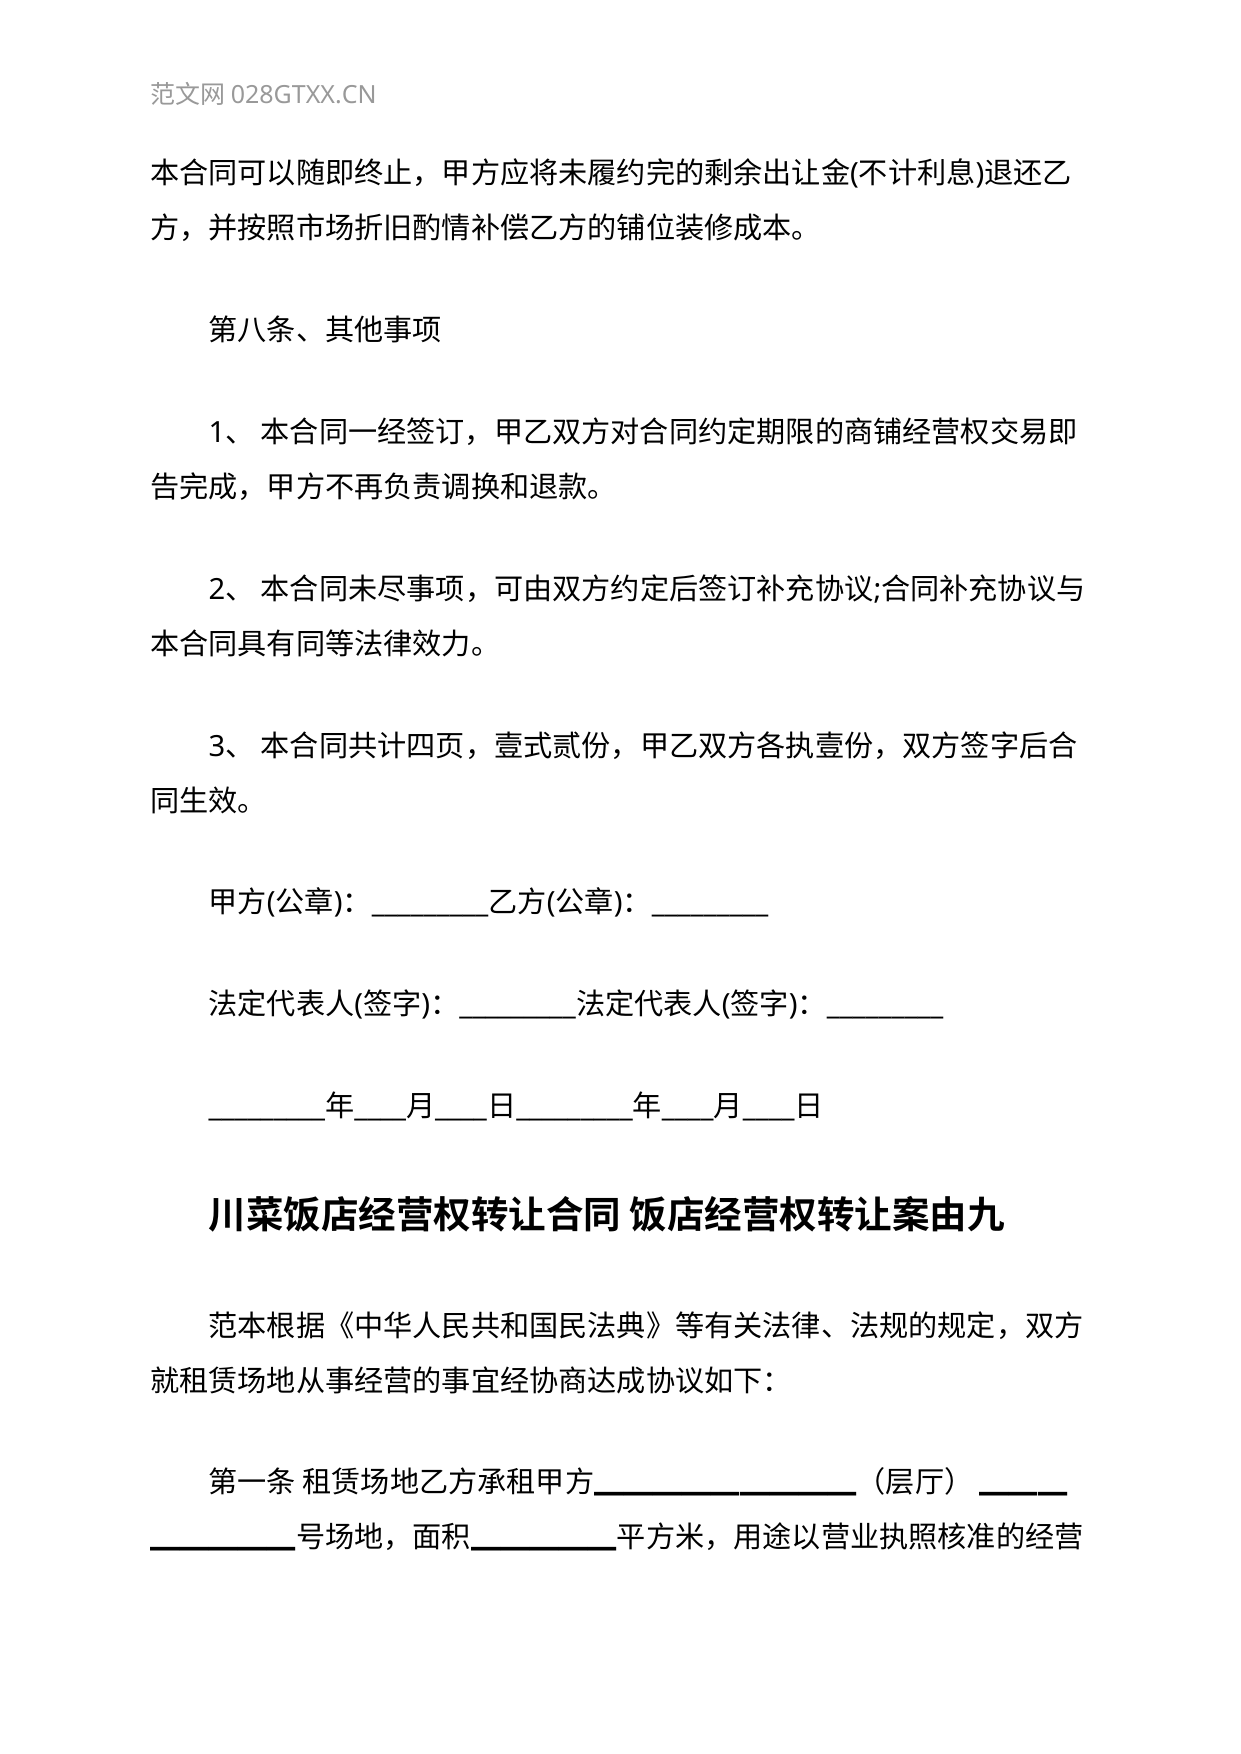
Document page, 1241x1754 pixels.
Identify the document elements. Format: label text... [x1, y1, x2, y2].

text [150, 150, 1090, 247]
text 法定代表人(签字)：_________法定代表人(签字)：_________ [150, 981, 1090, 1023]
text 3、 本合同共计四页，壹式贰份，甲乙双方各执壹份，双方签字后合同生效。 [150, 722, 1090, 819]
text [150, 1459, 1090, 1556]
text 甲方(公章)：_________乙方(公章)：_________ [150, 879, 1090, 921]
text 范本根据《中华人民共和国民法典》等有关法律、法规的规定，双方就租赁场地从事经营的事宜经协商达成协议如下： [150, 1302, 1090, 1399]
text 川菜饭店经营权转让合同 饭店经营权转让案由九 [150, 1185, 1090, 1239]
text 第八条、其他事项 [150, 307, 1090, 349]
text _________年____月____日_________年____月____日 [150, 1083, 1090, 1125]
text 2、 本合同未尽事项，可由双方约定后签订补充协议;合同补充协议与本合同具有同等法律效力。 [150, 565, 1090, 663]
text 1、 本合同一经签订，甲乙双方对合同约定期限的商铺经营权交易即告完成，甲方不再负责调换和退款。 [150, 408, 1090, 506]
